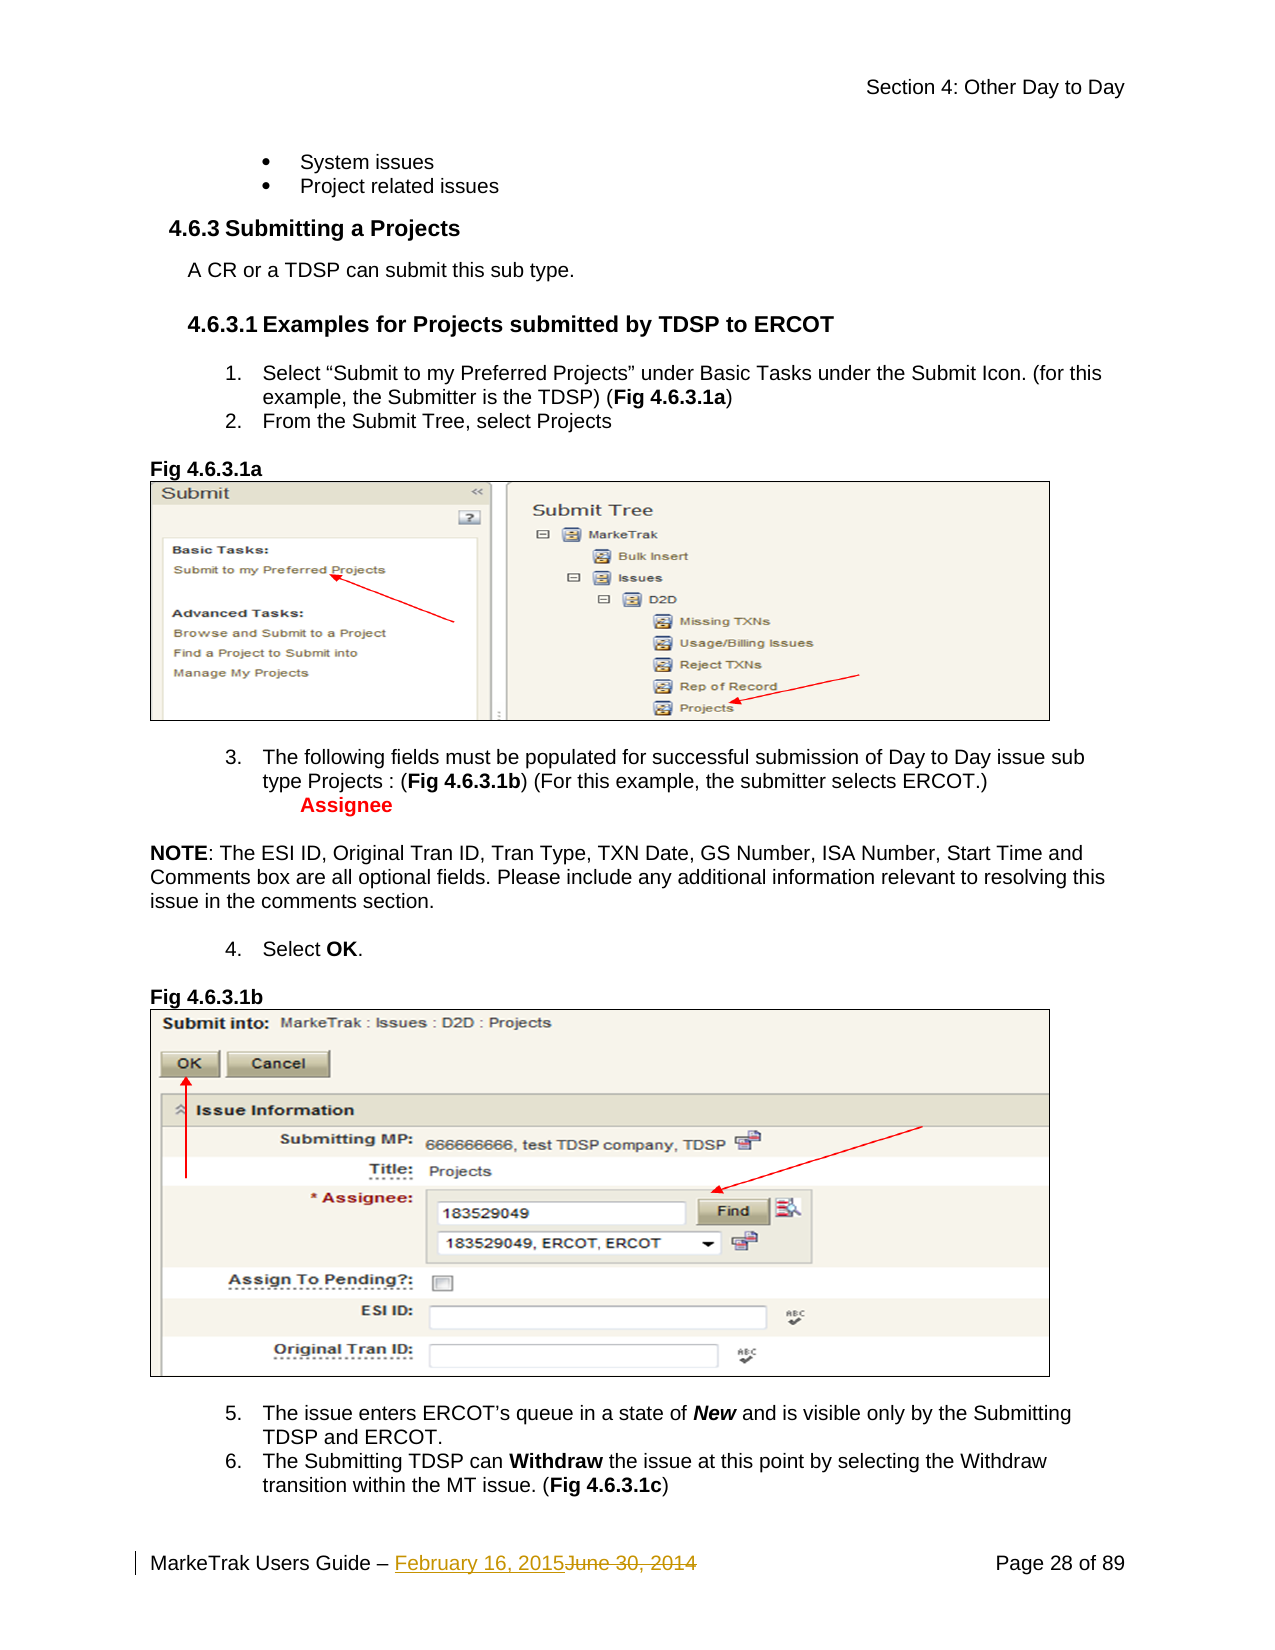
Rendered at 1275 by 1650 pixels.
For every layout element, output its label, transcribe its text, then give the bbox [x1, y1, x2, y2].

picture [151, 482, 1049, 720]
list Examples for Projects submitted by TDSP to ERCOT [187, 311, 1125, 337]
list Select “Submit to my Preferred Projects” under Basic Tasks under the Submit Icon. (for this example, the Submitter is the TDSP) (Fig 4.6.3.1a) [225, 361, 1125, 409]
text NOTE: The ESI ID, Original Tran ID, Tran Type, TXN Date, GS Number, ISA Number, Start Time and Comments box are all optional fields. Please include any additional information relevant to resolving this issue in the comments section. [150, 841, 1125, 913]
list The following fields must be populated for successful submission of Day to Day issue sub type Projects : (Fig 4.6.3.1b) (For this example, the submitter selects ERCOT.) [225, 745, 1125, 793]
list System issues [262, 150, 1125, 174]
list Select OK. [225, 937, 1125, 961]
text Assignee [300, 793, 1125, 817]
list Project related issues [262, 174, 1125, 198]
text A CR or a TDSP can submit this sub type. [187, 258, 1125, 282]
text Fig 4.6.3.1a [150, 457, 1125, 481]
subtitle Submitting a Projects [169, 215, 1125, 241]
list From the Submit Tree, select Projects [225, 409, 1125, 433]
list The Submitting TDSP can Withdraw the issue at this point by selecting the Withdraw transition within the MT issue. (Fig 4.6.3.1c) [225, 1448, 1125, 1496]
list The issue enters ERCOT’s queue in a state of New and is visible only by the Submitting TDSP and ERCOT. [225, 1401, 1125, 1448]
text Fig 4.6.3.1b [150, 985, 1125, 1009]
picture [151, 1010, 1049, 1376]
